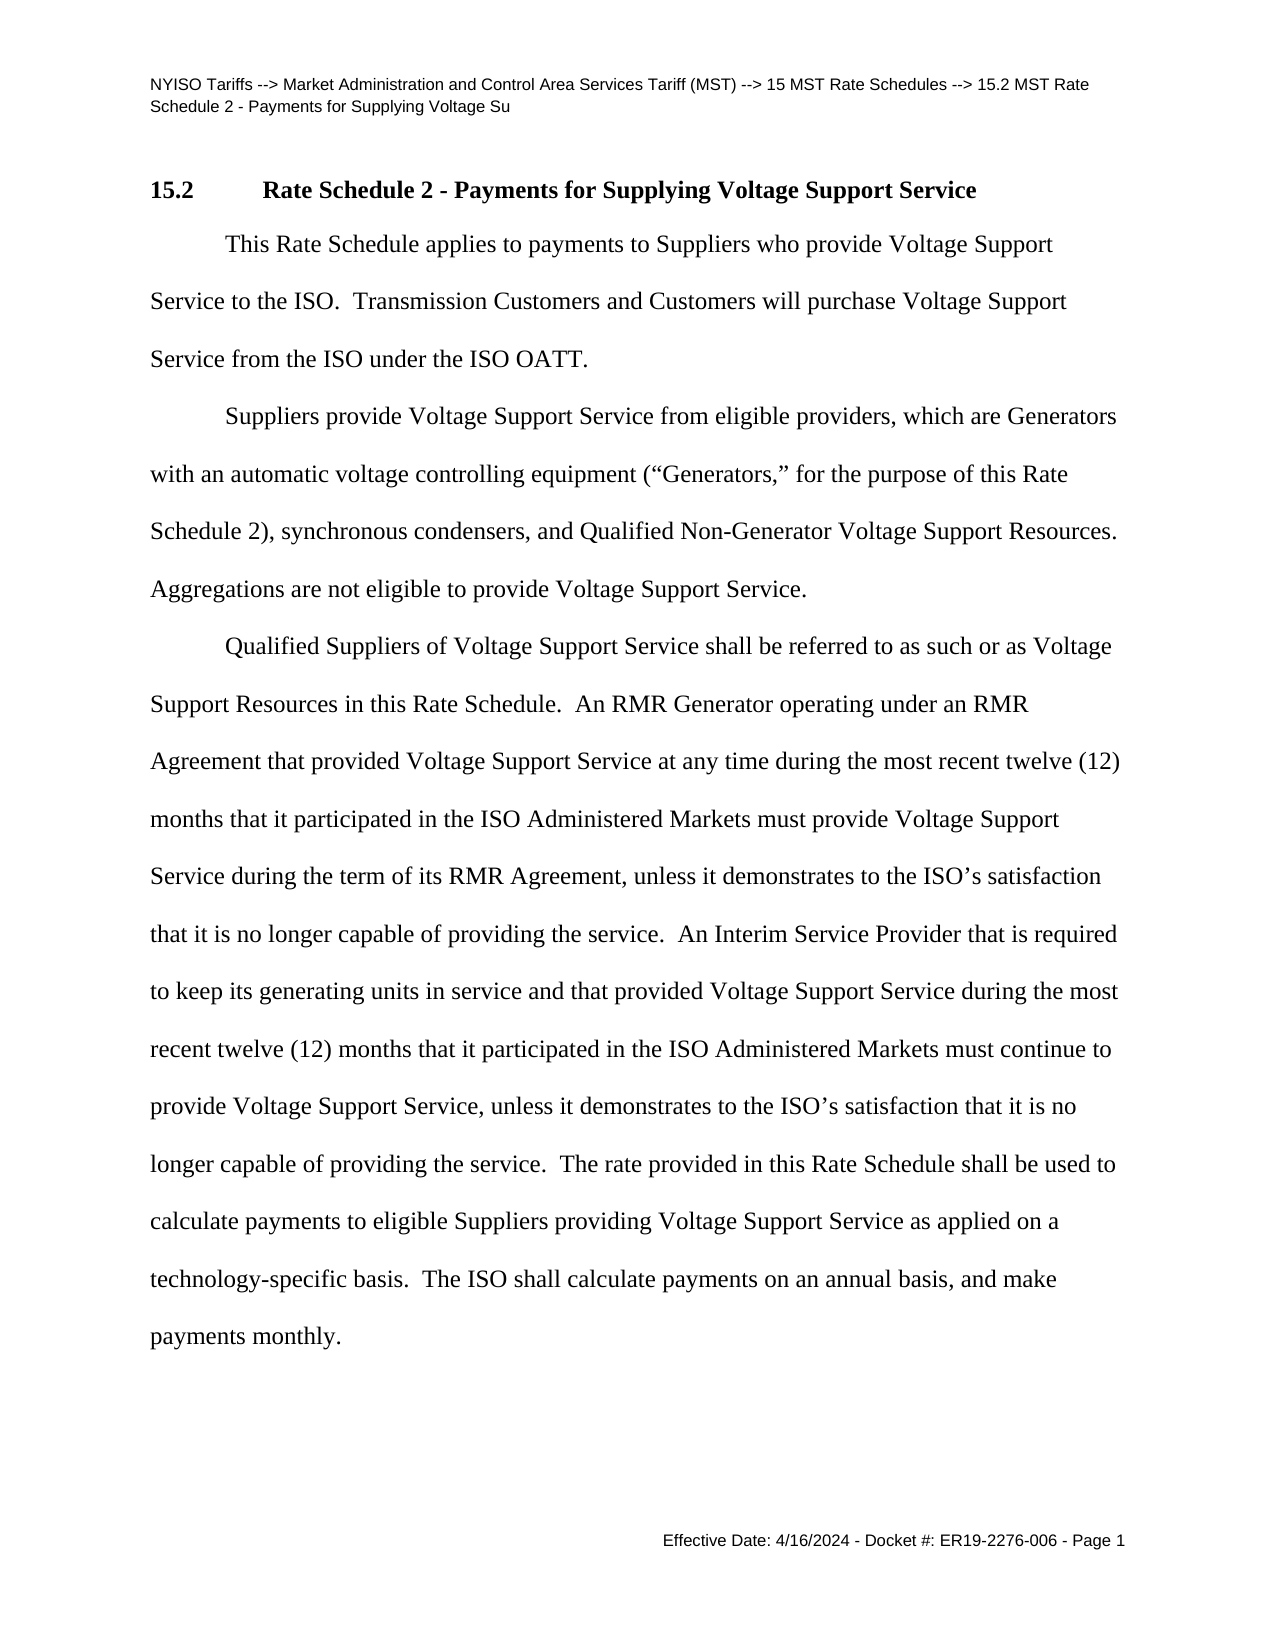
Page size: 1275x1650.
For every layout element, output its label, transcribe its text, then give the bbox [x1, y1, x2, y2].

text This Rate Schedule applies to payments to Suppliers who provide Voltage Support Service to the ISO. Transmission Customers and Customers will purchase Voltage Support Service from the ISO under the ISO OATT. [150, 229, 1125, 372]
text Qualified Suppliers of Voltage Support Service shall be referred to as such or as Voltage Support Resources in this Rate Schedule. An RMR Generator operating under an RMR Agreement that provided Voltage Support Service at any time during the most recent twelve (12) months that it participated in the ISO Administered Markets must provide Voltage Support Service during the term of its RMR Agreement, unless it demonstrates to the ISO’s satisfaction that it is no longer capable of providing the service. An Interim Service Provider that is required to keep its generating units in service and that provided Voltage Support Service during the most recent twelve (12) months that it participated in the ISO Administered Markets must continue to provide Voltage Support Service, unless it demonstrates to the ISO’s satisfaction that it is no longer capable of providing the service. The rate provided in this Rate Schedule shall be used to calculate payments to eligible Suppliers providing Voltage Support Service as applied on a technology-specific basis. The ISO shall calculate payments on an annual basis, and make payments monthly. [150, 631, 1125, 1350]
text Suppliers provide Voltage Support Service from eligible providers, which are Generators with an automatic voltage controlling equipment (“Generators,” for the purpose of this Rate Schedule 2), synchronous condensers, and Qualified Non-Generator Voltage Support Resources. Aggregations are not eligible to provide Voltage Support Service. [150, 401, 1125, 602]
subtitle 15.2 Rate Schedule 2 - Payments for Supplying Voltage Support Service [150, 175, 1123, 204]
